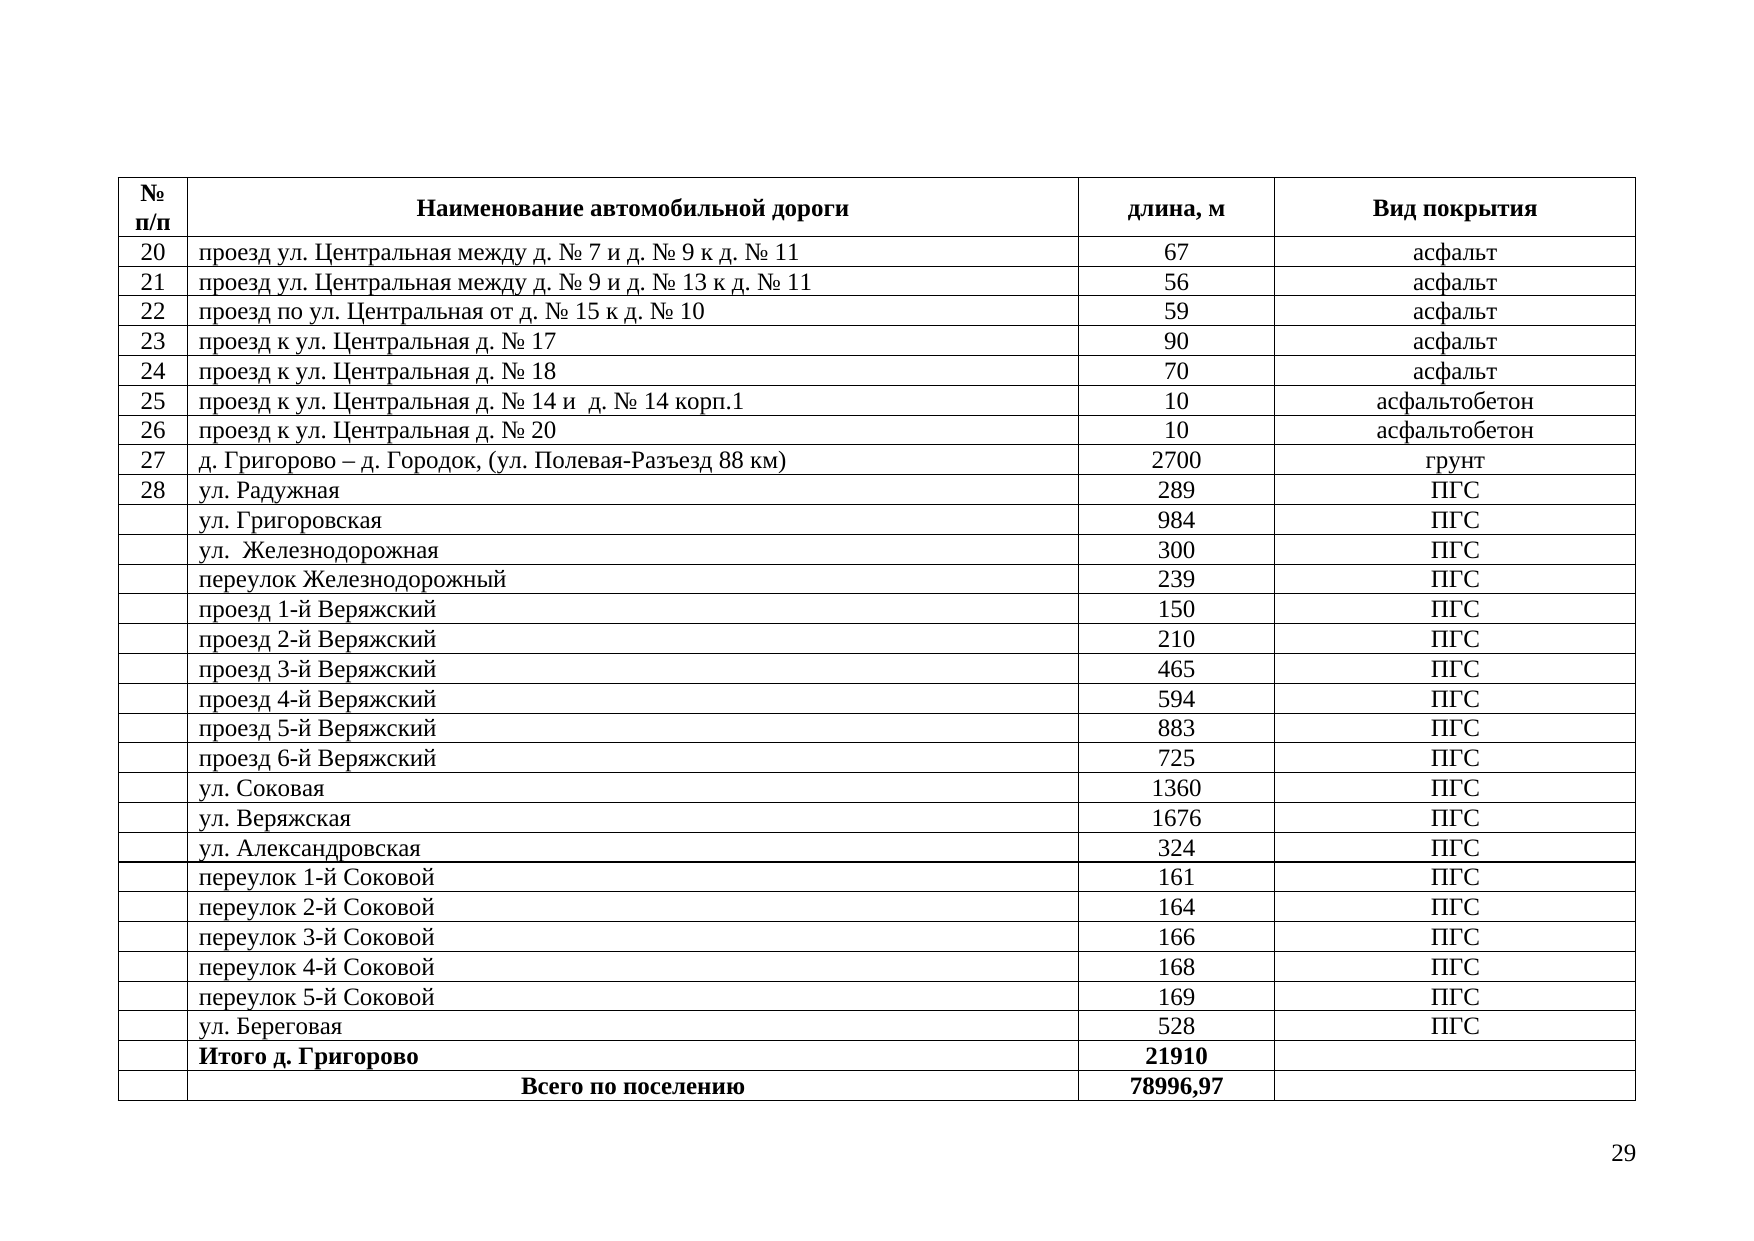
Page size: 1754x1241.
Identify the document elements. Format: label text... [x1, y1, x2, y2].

table_cell 210 [1079, 624, 1274, 653]
table_cell 59 [1079, 296, 1274, 325]
table_cell проезд по ул. Центральная от д. № 15 к д. № 10 [188, 296, 1078, 325]
table_cell [119, 982, 187, 1010]
table_cell 10 [1079, 416, 1274, 444]
table_cell ПГС [1275, 982, 1635, 1010]
table_cell ПГС [1275, 565, 1635, 593]
table_cell 67 [1079, 237, 1274, 266]
table_cell переулок 5-й Соковой [188, 982, 1078, 1010]
table_cell [119, 594, 187, 623]
table_cell 21 [119, 267, 187, 295]
table_cell [119, 952, 187, 981]
table_cell 164 [1079, 892, 1274, 921]
table_cell ПГС [1275, 743, 1635, 772]
table_cell 28 [119, 475, 187, 504]
table_cell 1360 [1079, 773, 1274, 802]
table_cell ПГС [1275, 952, 1635, 981]
table_cell Всего по поселению [188, 1071, 1078, 1100]
table_cell [119, 743, 187, 772]
table_cell [119, 922, 187, 951]
table_cell проезд ул. Центральная между д. № 9 и д. № 13 к д. № 11 [188, 267, 1078, 295]
table_cell ПГС [1275, 803, 1635, 832]
table_cell ПГС [1275, 1011, 1635, 1040]
table_cell 883 [1079, 714, 1274, 742]
table_cell проезд к ул. Центральная д. № 17 [188, 326, 1078, 355]
table_cell ул. Григоровская [188, 505, 1078, 534]
table_cell [119, 1041, 187, 1070]
table_cell асфальт [1275, 237, 1635, 266]
table_cell проезд 2-й Веряжский [188, 624, 1078, 653]
table_cell асфальт [1275, 356, 1635, 385]
table_cell проезд ул. Центральная между д. № 7 и д. № 9 к д. № 11 [188, 237, 1078, 266]
table_cell проезд 5-й Веряжский [188, 714, 1078, 742]
table_cell асфальт [1275, 326, 1635, 355]
table_cell ул. Радужная [188, 475, 1078, 504]
table_cell 23 [119, 326, 187, 355]
table_header Наименование автомобильной дороги [188, 178, 1078, 236]
table_cell [119, 714, 187, 742]
table_cell 90 [1079, 326, 1274, 355]
table_cell [119, 1071, 187, 1100]
table_cell ПГС [1275, 863, 1635, 891]
table_cell проезд 1-й Веряжский [188, 594, 1078, 623]
table_cell 21910 [1079, 1041, 1274, 1070]
table_cell 1676 [1079, 803, 1274, 832]
table_cell асфальт [1275, 296, 1635, 325]
table_cell Итого д. Григорово [188, 1041, 1078, 1070]
table_cell 594 [1079, 684, 1274, 712]
table_cell 24 [119, 356, 187, 385]
table_cell [119, 505, 187, 534]
table_cell ПГС [1275, 684, 1635, 712]
table_cell ПГС [1275, 654, 1635, 683]
table_cell ПГС [1275, 892, 1635, 921]
table_header Вид покрытия [1275, 178, 1635, 236]
table_cell 20 [119, 237, 187, 266]
table_cell 56 [1079, 267, 1274, 295]
table_cell ул. Веряжская [188, 803, 1078, 832]
table_cell 10 [1079, 386, 1274, 414]
table_cell 289 [1079, 475, 1274, 504]
table_cell 70 [1079, 356, 1274, 385]
table_cell ПГС [1275, 505, 1635, 534]
table_cell проезд 4-й Веряжский [188, 684, 1078, 712]
table_cell 78996,97 [1079, 1071, 1274, 1100]
table_cell 168 [1079, 952, 1274, 981]
table_cell [119, 863, 187, 891]
table_cell ПГС [1275, 922, 1635, 951]
table_cell ул. Александровская [188, 833, 1078, 861]
table_cell 2700 [1079, 445, 1274, 474]
table_cell ПГС [1275, 773, 1635, 802]
table_cell ПГС [1275, 833, 1635, 861]
table_cell ул. Соковая [188, 773, 1078, 802]
table_cell [119, 892, 187, 921]
table_cell [119, 1011, 187, 1040]
table_cell проезд 3-й Веряжский [188, 654, 1078, 683]
table_cell ПГС [1275, 594, 1635, 623]
table_cell переулок 3-й Соковой [188, 922, 1078, 951]
table_cell 324 [1079, 833, 1274, 861]
table_cell асфальт [1275, 267, 1635, 295]
table_cell проезд 6-й Веряжский [188, 743, 1078, 772]
table_cell 26 [119, 416, 187, 444]
table_cell [119, 773, 187, 802]
table_cell переулок Железнодорожный [188, 565, 1078, 593]
table_cell 150 [1079, 594, 1274, 623]
table_cell 725 [1079, 743, 1274, 772]
table_cell д. Григорово – д. Городок, (ул. Полевая-Разъезд 88 км) [188, 445, 1078, 474]
table_cell [119, 565, 187, 593]
table_cell 300 [1079, 535, 1274, 563]
table_cell 465 [1079, 654, 1274, 683]
table_cell [1275, 1041, 1635, 1070]
table_cell [119, 535, 187, 563]
table_cell ул. Береговая [188, 1011, 1078, 1040]
table_cell проезд к ул. Центральная д. № 20 [188, 416, 1078, 444]
table_cell переулок 1-й Соковой [188, 863, 1078, 891]
table_cell асфальтобетон [1275, 416, 1635, 444]
table_cell грунт [1275, 445, 1635, 474]
table_cell [119, 654, 187, 683]
table_cell 239 [1079, 565, 1274, 593]
table_cell ул. Железнодорожная [188, 535, 1078, 563]
table_cell асфальтобетон [1275, 386, 1635, 414]
table_cell переулок 4-й Соковой [188, 952, 1078, 981]
table_cell проезд к ул. Центральная д. № 14 и д. № 14 корп.1 [188, 386, 1078, 414]
table_cell 22 [119, 296, 187, 325]
table_cell 166 [1079, 922, 1274, 951]
table_cell ПГС [1275, 535, 1635, 563]
table_cell переулок 2-й Соковой [188, 892, 1078, 921]
table_cell [1275, 1071, 1635, 1100]
table_cell 169 [1079, 982, 1274, 1010]
table_cell проезд к ул. Центральная д. № 18 [188, 356, 1078, 385]
table_cell ПГС [1275, 714, 1635, 742]
table_cell [119, 803, 187, 832]
table_cell 25 [119, 386, 187, 414]
table_cell [119, 624, 187, 653]
table_cell 27 [119, 445, 187, 474]
table_header длина, м [1079, 178, 1274, 236]
table_cell 161 [1079, 863, 1274, 891]
table_cell ПГС [1275, 475, 1635, 504]
table_cell 528 [1079, 1011, 1274, 1040]
table_cell ПГС [1275, 624, 1635, 653]
table_cell 984 [1079, 505, 1274, 534]
table_cell [119, 684, 187, 712]
table_cell [119, 833, 187, 861]
table_header № п/п [119, 178, 187, 236]
